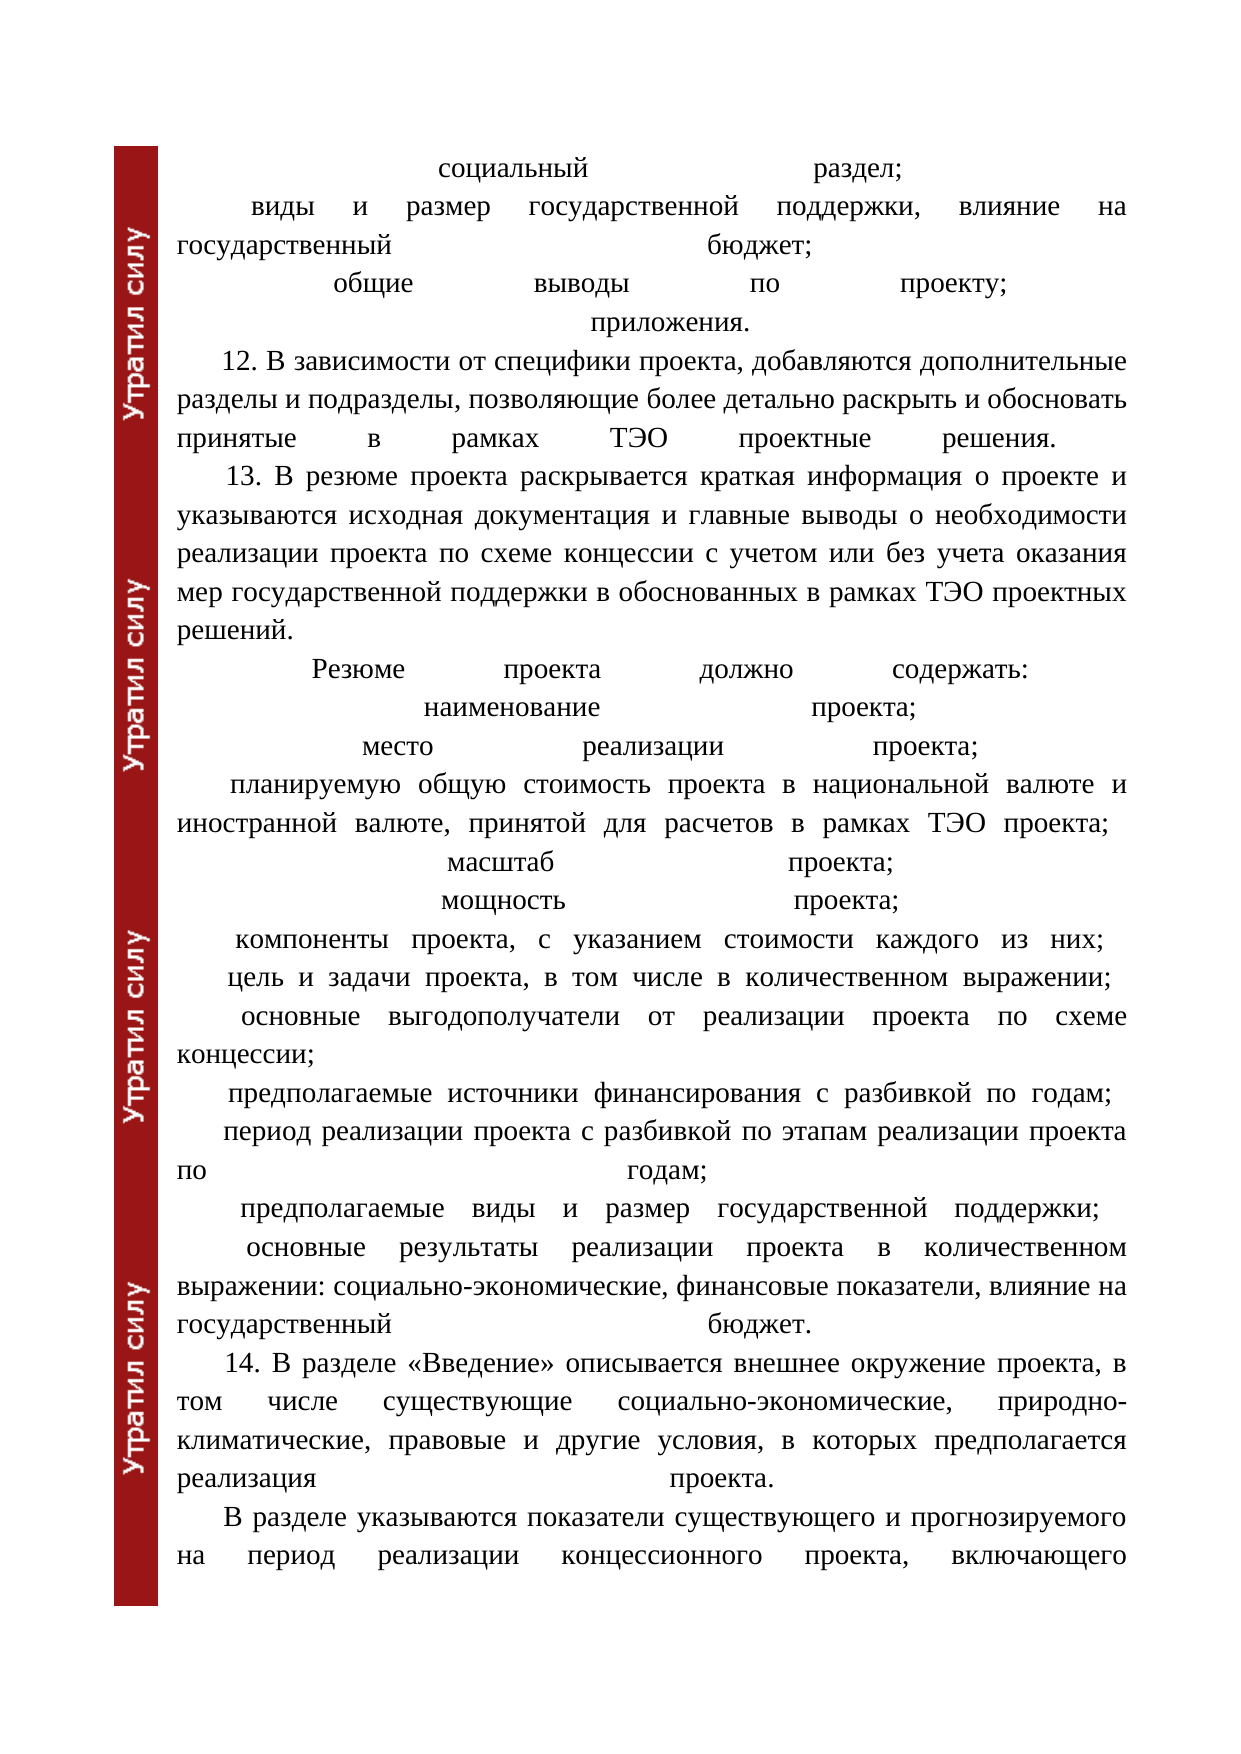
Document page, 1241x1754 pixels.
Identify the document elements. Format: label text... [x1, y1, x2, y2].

picture [114, 1571, 158, 1606]
picture [114, 146, 158, 150]
